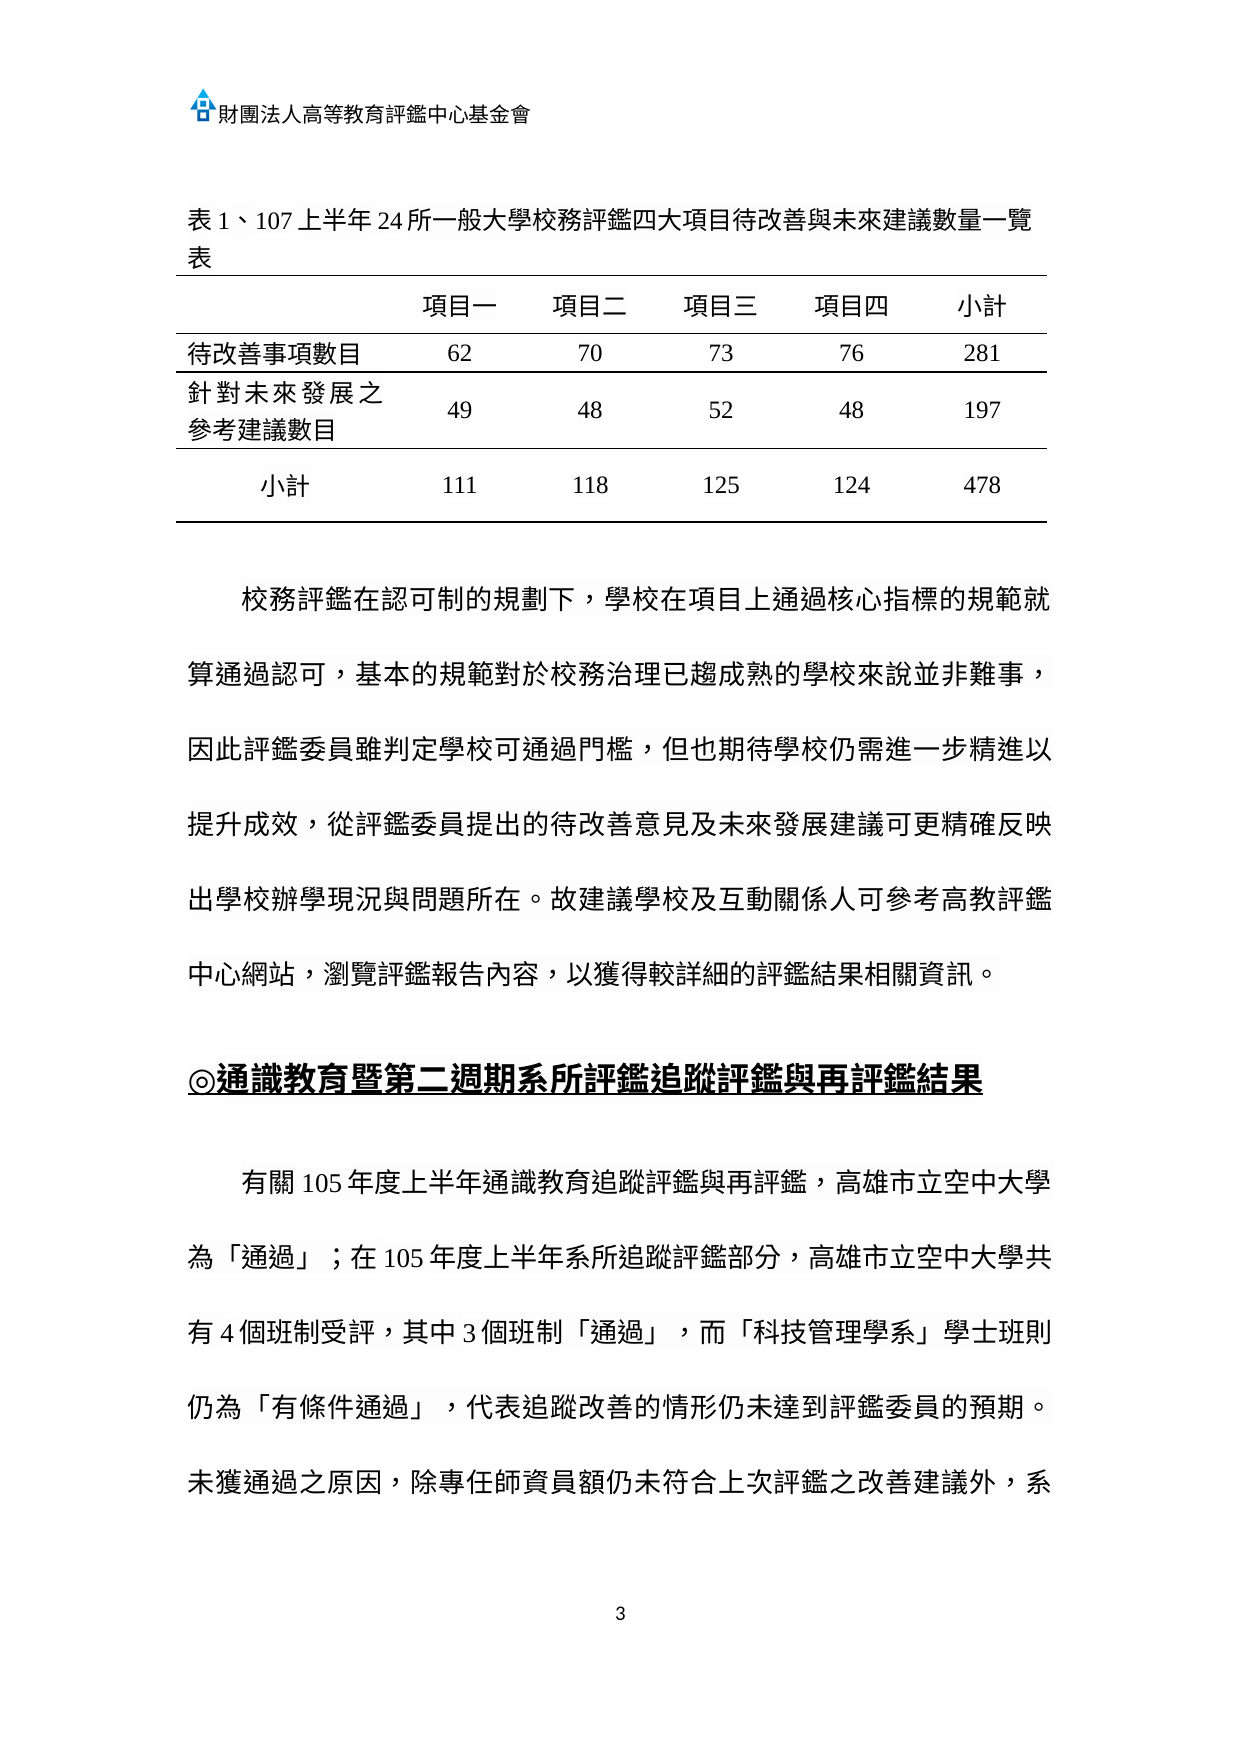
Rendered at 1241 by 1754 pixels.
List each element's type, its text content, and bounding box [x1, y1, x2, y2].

table_cell 124 [786, 449, 917, 521]
text ◎通識教育暨第二週期系所評鑑追蹤評鑑與再評鑑結果 [187, 1039, 1053, 1114]
table_cell 73 [655, 334, 786, 371]
table_cell 52 [655, 373, 786, 447]
table_cell 70 [525, 334, 655, 371]
table_cell 62 [394, 334, 525, 371]
table_header 小計 [917, 276, 1047, 333]
table_cell 111 [394, 449, 525, 521]
table_cell 小計 [176, 449, 394, 521]
table_cell 針對未來發展之參考建議數目 [176, 373, 394, 447]
table_cell 76 [786, 334, 917, 371]
picture [187, 88, 219, 122]
table_cell 197 [917, 373, 1047, 447]
table_cell 待改善事項數目 [176, 334, 394, 371]
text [187, 1143, 1053, 1518]
table_cell 48 [786, 373, 917, 447]
table_header 項目一 [394, 276, 525, 333]
table_header 項目三 [655, 276, 786, 333]
table_cell 49 [394, 373, 525, 447]
table_cell 125 [655, 449, 786, 521]
table_header 項目二 [525, 276, 655, 333]
text 表1、107上半年24所一般大學校務評鑑四大項目待改善與未來建議數量一覽表 [187, 200, 1053, 275]
table_header [176, 276, 394, 333]
table_cell 48 [525, 373, 655, 447]
table_header 項目四 [786, 276, 917, 333]
table_cell 478 [917, 449, 1047, 521]
table_cell 118 [525, 449, 655, 521]
text 校務評鑑在認可制的規劃下，學校在項目上通過核心指標的規範就算通過認可，基本的規範對於校務治理已趨成熟的學校來說並非難事，因此評鑑委員雖判定學校可通過門檻，但也期待學校仍需進一步精進以提升成效，從評鑑委員提出的待改善意見及未來發展建議可更精確反映出學校辦學現況與問題所在。故建議學校及互動關係人可參考高教評鑑中心網站，瀏覽評鑑報告內容，以獲得較詳細的評鑑結果相關資訊。 [187, 560, 1053, 1010]
table_cell 281 [917, 334, 1047, 371]
